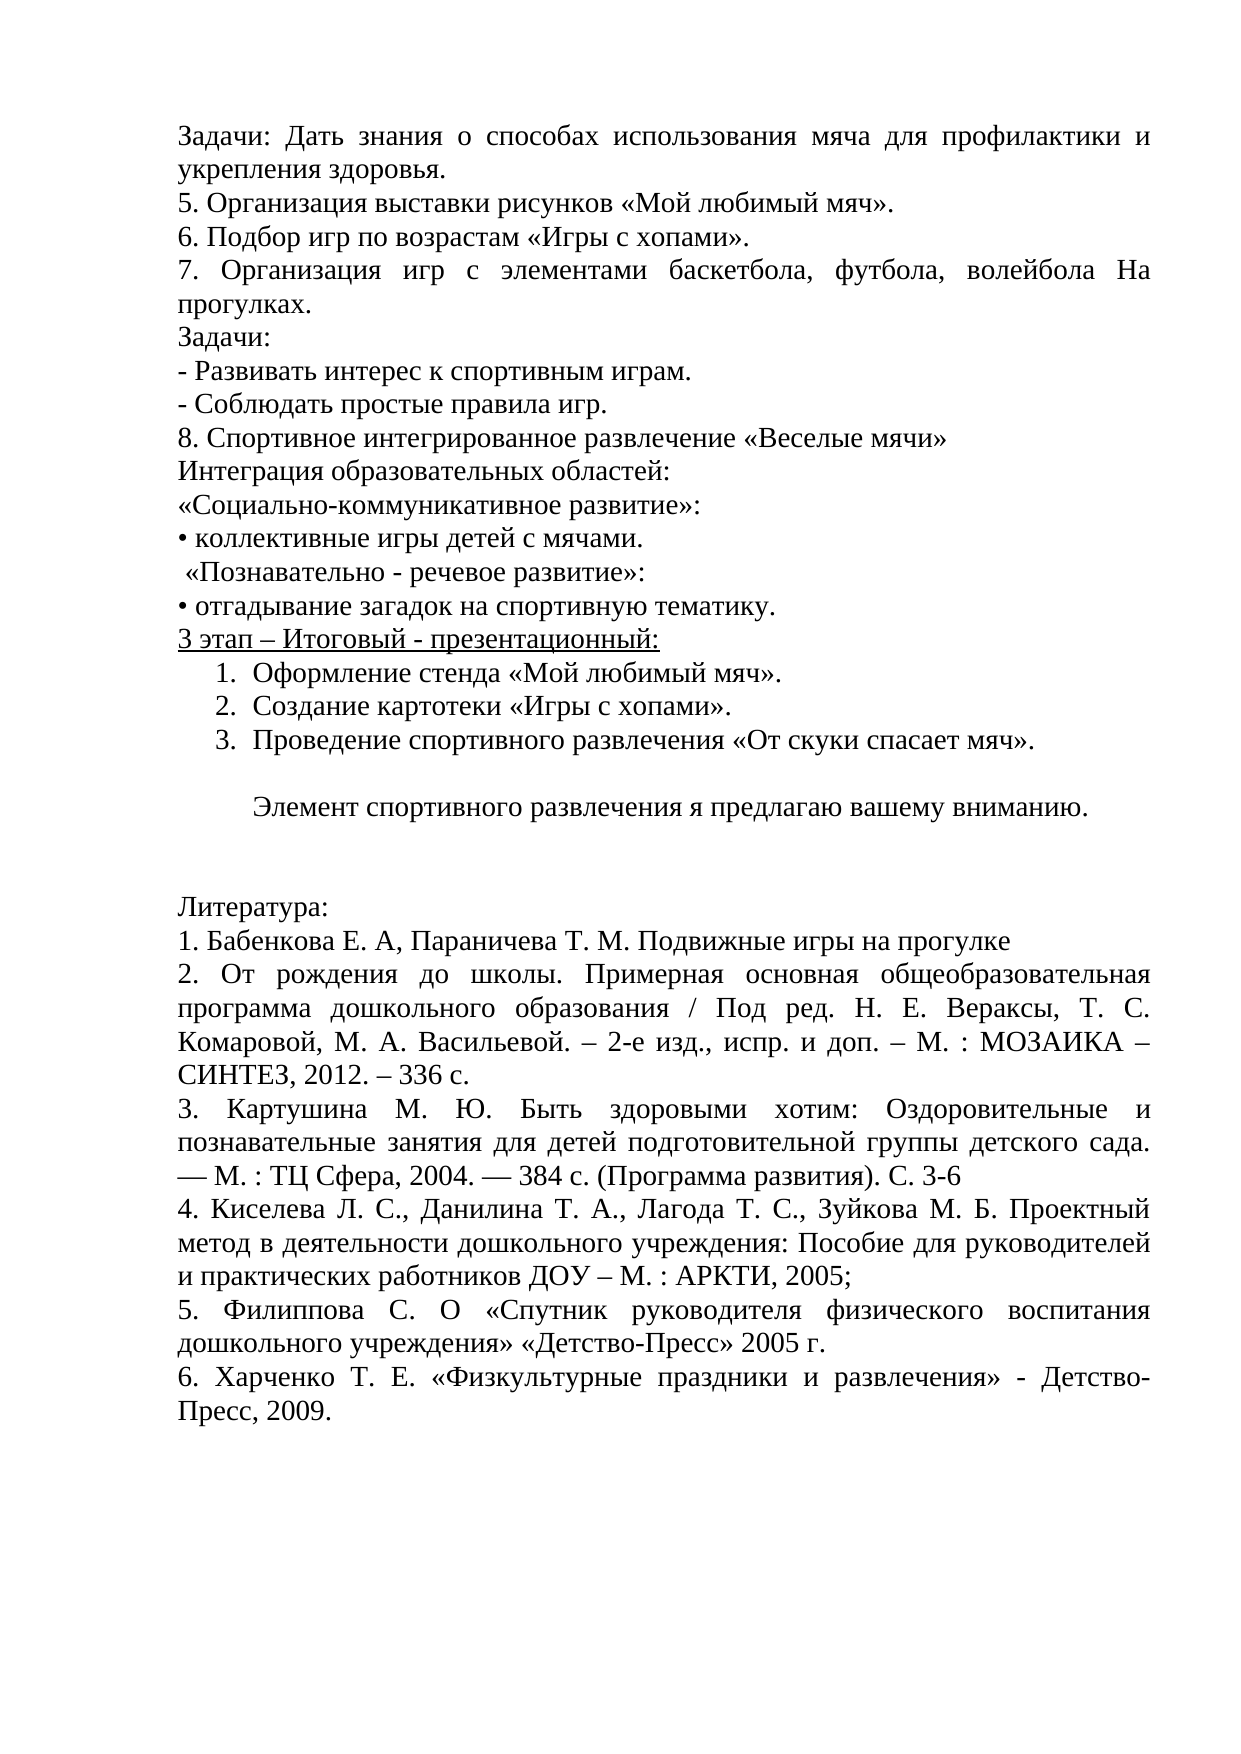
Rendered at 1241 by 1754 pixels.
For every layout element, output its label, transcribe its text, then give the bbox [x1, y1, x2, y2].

list Создание картотеки «Игры с хопами». [215, 688, 1152, 722]
text «Познавательно - речевое развитие»: [177, 554, 1152, 588]
text 3. Картушина М. Ю. Быть здоровыми хотим: Оздоровительные и познавательные занятия для детей подготовительной группы детского сада. — М. : ТЦ Сфера, 2004. — 384 с. (Программа развития). С. 3-6 [177, 1091, 1152, 1191]
text 6. Подбор игр по возрастам «Игры с хопами». [177, 219, 1152, 252]
text 4. Киселева Л. С., Данилина Т. А., Лагода Т. С., Зуйкова М. Б. Проектный метод в деятельности дошкольного учреждения: Пособие для руководителей и практических работников ДОУ – М. : АРКТИ, 2005; [177, 1191, 1152, 1292]
text 2. От рождения до школы. Примерная основная общеобразовательная программа дошкольного образования / Под ред. Н. Е. Вераксы, Т. С. Комаровой, М. А. Васильевой. – 2-е изд., испр. и доп. – М. : МОЗАИКА – СИНТЕЗ, 2012. – 336 с. [177, 957, 1152, 1091]
text 8. Спортивное интегрированное развлечение «Веселые мячи» [177, 420, 1152, 453]
text 7. Организация игр с элементами баскетбола, футбола, волейбола На прогулках. [177, 252, 1152, 319]
list Оформление стенда «Мой любимый мяч». [215, 655, 1152, 688]
text 6. Харченко Т. Е. «Физкультурные праздники и развлечения» - Детство-Пресс, 2009. [177, 1359, 1152, 1426]
text 1. Бабенкова Е. А, Параничева Т. М. Подвижные игры на прогулке [177, 923, 1152, 957]
list Элемент спортивного развлечения я предлагаю вашему вниманию. [252, 789, 1152, 822]
text Интеграция образовательных областей: [177, 453, 1152, 487]
list Проведение спортивного развлечения «От скуки спасает мяч». [215, 722, 1152, 755]
text • отгадывание загадок на спортивную тематику. [177, 588, 1152, 621]
text Литература: [177, 889, 1152, 923]
text Задачи: [177, 319, 1152, 353]
text «Социально-коммуникативное развитие»: [177, 487, 1152, 521]
text 3 этап – Итоговый - презентационный: [177, 621, 1152, 655]
text • коллективные игры детей с мячами. [177, 521, 1152, 554]
text 5. Организация выставки рисунков «Мой любимый мяч». [177, 185, 1152, 219]
text - Соблюдать простые правила игр. [177, 386, 1152, 420]
text 5. Филиппова С. О «Спутник руководителя физического воспитания дошкольного учреждения» «Детство-Пресс» 2005 г. [177, 1292, 1152, 1359]
text Задачи: Дать знания о способах использования мяча для профилактики и укрепления здоровья. [177, 118, 1152, 185]
text - Развивать интерес к спортивным играм. [177, 353, 1152, 386]
